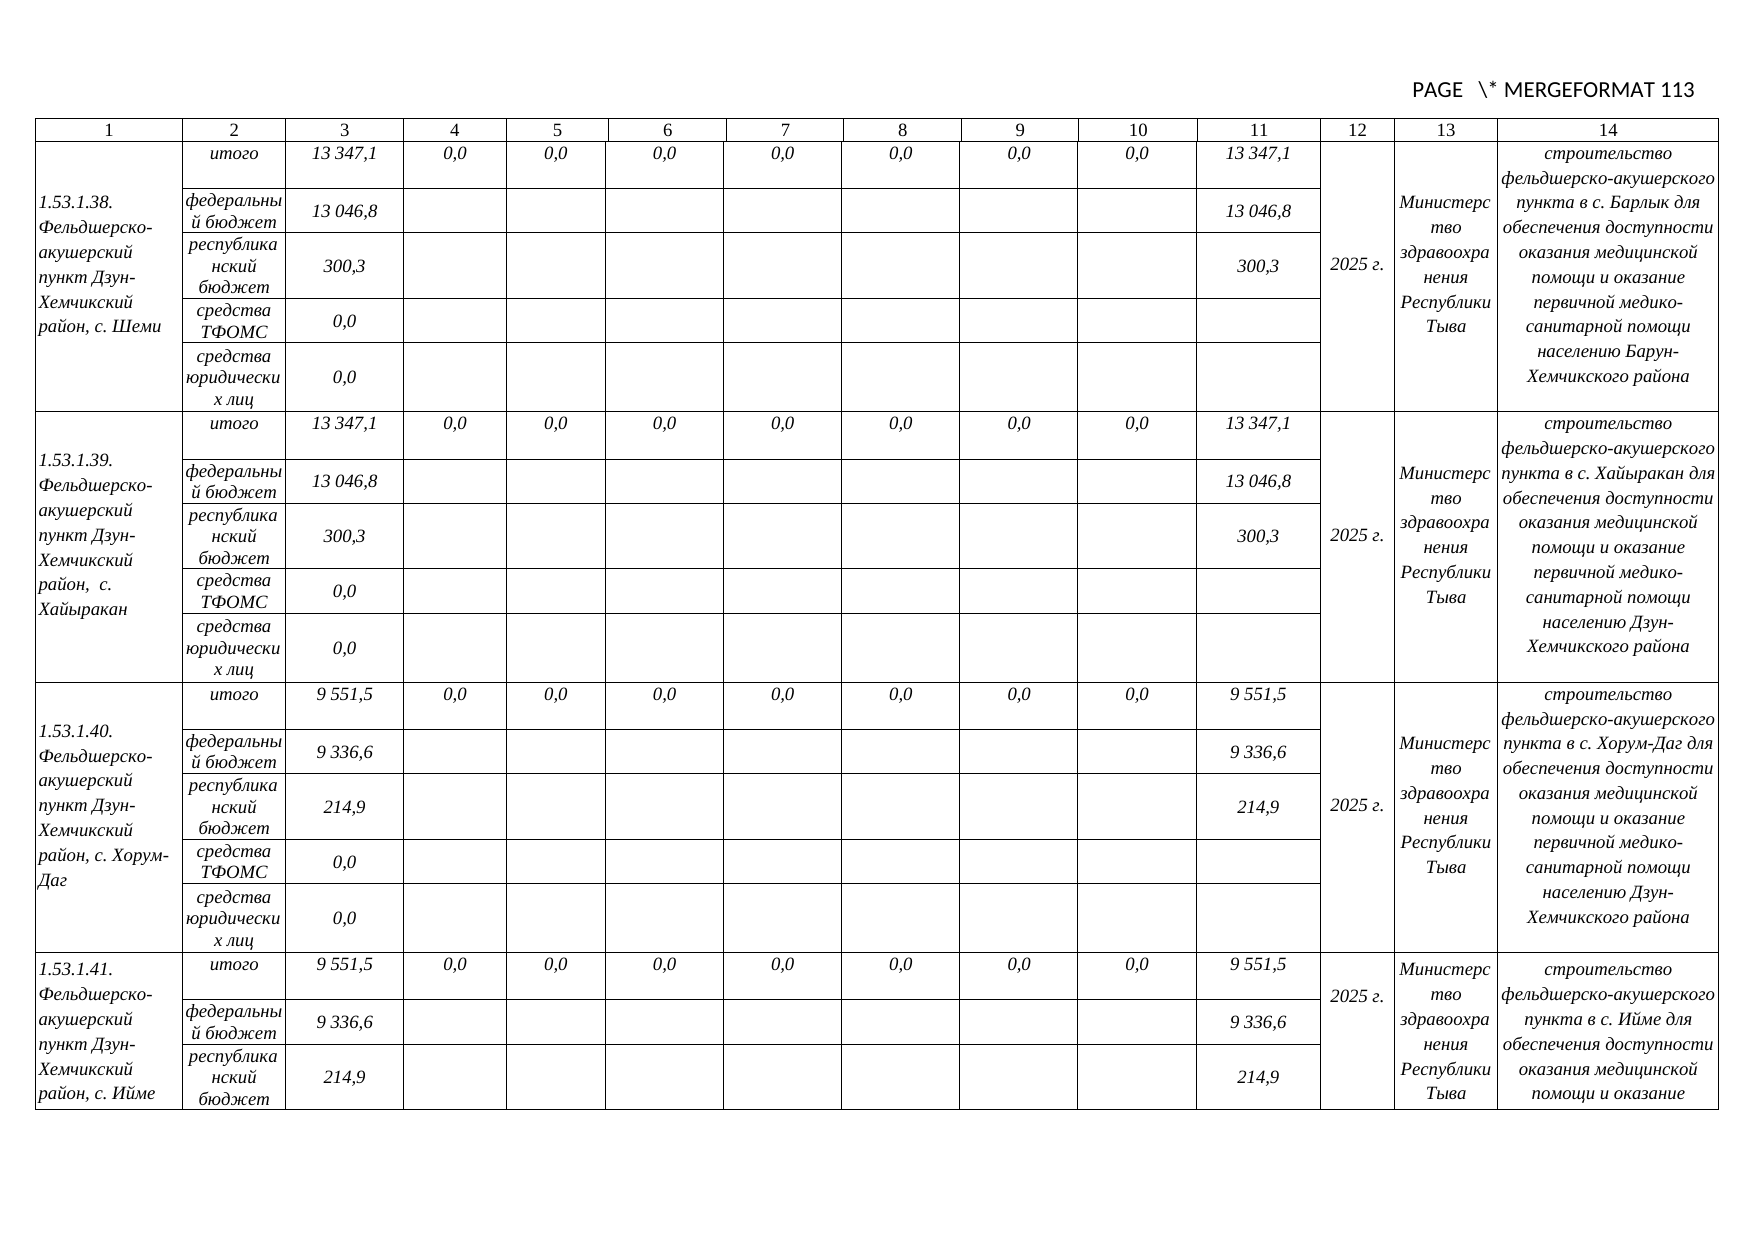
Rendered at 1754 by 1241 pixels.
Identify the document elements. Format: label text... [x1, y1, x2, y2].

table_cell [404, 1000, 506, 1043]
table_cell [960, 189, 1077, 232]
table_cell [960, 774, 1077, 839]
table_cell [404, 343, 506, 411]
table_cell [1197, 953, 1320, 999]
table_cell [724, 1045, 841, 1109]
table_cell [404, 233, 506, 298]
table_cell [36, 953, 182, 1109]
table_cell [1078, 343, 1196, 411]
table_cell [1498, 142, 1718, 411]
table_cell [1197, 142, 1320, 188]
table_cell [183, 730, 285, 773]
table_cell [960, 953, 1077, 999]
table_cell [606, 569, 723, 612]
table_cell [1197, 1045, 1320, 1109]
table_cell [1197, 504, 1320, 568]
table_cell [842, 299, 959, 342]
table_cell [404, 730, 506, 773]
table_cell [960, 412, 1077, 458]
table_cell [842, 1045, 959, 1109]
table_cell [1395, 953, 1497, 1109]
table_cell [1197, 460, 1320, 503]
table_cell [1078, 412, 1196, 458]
table_header 1 [36, 119, 182, 141]
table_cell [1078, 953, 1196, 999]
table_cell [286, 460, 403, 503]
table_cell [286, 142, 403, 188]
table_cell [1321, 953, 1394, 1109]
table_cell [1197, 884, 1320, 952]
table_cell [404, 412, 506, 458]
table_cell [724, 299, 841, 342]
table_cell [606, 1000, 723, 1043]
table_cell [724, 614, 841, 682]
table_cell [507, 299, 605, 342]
table_header 8 [844, 119, 961, 141]
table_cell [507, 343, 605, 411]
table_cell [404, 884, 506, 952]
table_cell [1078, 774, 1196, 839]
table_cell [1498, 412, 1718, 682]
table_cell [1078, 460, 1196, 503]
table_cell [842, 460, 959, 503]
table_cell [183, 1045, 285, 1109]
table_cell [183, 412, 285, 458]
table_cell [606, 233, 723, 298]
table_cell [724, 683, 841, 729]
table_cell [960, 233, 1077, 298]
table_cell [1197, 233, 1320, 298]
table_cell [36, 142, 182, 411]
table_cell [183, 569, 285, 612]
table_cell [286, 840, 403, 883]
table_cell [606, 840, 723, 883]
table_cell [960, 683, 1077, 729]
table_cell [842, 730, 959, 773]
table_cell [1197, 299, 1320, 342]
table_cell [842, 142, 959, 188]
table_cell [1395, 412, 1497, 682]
table_header 3 [286, 119, 403, 141]
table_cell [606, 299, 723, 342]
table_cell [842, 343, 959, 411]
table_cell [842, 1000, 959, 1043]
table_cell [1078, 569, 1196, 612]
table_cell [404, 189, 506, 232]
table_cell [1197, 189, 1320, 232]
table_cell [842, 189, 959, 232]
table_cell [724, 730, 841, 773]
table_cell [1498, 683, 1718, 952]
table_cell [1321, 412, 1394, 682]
table_header 4 [404, 119, 506, 141]
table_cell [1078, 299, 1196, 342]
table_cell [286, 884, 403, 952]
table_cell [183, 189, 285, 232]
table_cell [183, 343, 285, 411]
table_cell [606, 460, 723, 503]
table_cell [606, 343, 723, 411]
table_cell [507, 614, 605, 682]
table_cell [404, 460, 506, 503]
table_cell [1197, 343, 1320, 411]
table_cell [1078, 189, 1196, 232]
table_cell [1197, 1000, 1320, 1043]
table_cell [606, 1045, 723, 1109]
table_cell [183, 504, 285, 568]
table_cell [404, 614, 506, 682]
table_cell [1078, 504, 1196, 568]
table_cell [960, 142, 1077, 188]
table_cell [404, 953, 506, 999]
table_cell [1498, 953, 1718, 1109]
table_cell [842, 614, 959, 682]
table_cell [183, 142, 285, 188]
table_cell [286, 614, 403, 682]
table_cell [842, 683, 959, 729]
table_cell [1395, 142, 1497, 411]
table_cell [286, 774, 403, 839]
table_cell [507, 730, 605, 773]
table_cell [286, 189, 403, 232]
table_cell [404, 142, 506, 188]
table_header 10 [1079, 119, 1197, 141]
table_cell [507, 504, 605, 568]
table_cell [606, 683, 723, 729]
table_header 2 [183, 119, 285, 141]
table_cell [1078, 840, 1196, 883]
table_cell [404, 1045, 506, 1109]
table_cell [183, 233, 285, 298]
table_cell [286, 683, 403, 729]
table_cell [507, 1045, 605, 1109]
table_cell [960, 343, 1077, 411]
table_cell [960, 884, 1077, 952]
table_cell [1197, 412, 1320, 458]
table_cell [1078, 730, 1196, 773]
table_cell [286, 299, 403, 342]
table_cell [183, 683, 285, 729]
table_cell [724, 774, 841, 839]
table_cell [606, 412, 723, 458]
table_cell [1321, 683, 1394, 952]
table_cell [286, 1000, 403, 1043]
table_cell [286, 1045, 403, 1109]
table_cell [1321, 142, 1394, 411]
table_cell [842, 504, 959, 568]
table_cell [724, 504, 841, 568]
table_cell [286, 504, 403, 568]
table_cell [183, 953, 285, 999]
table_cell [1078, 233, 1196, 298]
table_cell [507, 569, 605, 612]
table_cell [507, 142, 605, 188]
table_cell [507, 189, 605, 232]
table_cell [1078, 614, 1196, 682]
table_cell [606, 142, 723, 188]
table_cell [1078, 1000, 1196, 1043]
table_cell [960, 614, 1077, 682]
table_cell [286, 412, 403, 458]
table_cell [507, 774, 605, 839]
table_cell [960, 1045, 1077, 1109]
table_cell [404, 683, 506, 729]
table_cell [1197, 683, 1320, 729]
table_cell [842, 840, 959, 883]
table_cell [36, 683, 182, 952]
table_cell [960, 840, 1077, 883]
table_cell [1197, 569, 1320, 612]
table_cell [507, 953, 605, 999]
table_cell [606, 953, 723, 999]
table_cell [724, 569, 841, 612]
table_header 11 [1198, 119, 1320, 141]
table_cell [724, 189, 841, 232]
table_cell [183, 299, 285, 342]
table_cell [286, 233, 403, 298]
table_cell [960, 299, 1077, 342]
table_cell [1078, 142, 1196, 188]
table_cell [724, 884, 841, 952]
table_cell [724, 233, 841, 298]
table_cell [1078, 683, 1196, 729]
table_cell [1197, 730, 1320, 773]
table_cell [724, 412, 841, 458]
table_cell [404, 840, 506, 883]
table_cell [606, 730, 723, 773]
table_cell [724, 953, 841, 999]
table_header 14 [1498, 119, 1718, 141]
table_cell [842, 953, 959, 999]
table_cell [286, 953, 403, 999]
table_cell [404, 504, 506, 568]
table_header 5 [507, 119, 608, 141]
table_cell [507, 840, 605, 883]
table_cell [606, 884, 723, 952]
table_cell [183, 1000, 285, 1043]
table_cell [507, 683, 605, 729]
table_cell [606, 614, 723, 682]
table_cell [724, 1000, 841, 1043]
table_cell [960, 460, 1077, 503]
table_header 9 [962, 119, 1078, 141]
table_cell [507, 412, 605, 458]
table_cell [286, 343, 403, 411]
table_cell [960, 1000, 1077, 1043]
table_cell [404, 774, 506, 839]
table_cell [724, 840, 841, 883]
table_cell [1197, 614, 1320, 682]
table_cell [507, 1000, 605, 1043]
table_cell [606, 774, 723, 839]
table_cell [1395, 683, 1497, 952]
table_header 12 [1321, 119, 1394, 141]
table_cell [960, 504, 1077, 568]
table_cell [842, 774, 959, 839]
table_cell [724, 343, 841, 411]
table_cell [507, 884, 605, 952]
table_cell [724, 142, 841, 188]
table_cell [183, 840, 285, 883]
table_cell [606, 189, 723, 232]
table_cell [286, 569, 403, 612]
table_header 6 [609, 119, 726, 141]
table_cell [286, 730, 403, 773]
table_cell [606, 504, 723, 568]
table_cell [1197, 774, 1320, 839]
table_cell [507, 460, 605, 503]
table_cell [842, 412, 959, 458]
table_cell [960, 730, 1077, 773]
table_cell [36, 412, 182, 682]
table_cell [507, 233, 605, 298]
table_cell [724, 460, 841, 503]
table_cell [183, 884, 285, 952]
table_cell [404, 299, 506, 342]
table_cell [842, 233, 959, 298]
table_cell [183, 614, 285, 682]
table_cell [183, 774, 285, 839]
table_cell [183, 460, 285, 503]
table_header 7 [727, 119, 843, 141]
table_header 13 [1395, 119, 1497, 141]
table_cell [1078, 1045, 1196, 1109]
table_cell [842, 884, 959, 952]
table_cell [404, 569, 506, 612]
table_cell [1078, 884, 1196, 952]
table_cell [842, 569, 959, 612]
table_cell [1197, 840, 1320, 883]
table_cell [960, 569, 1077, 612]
